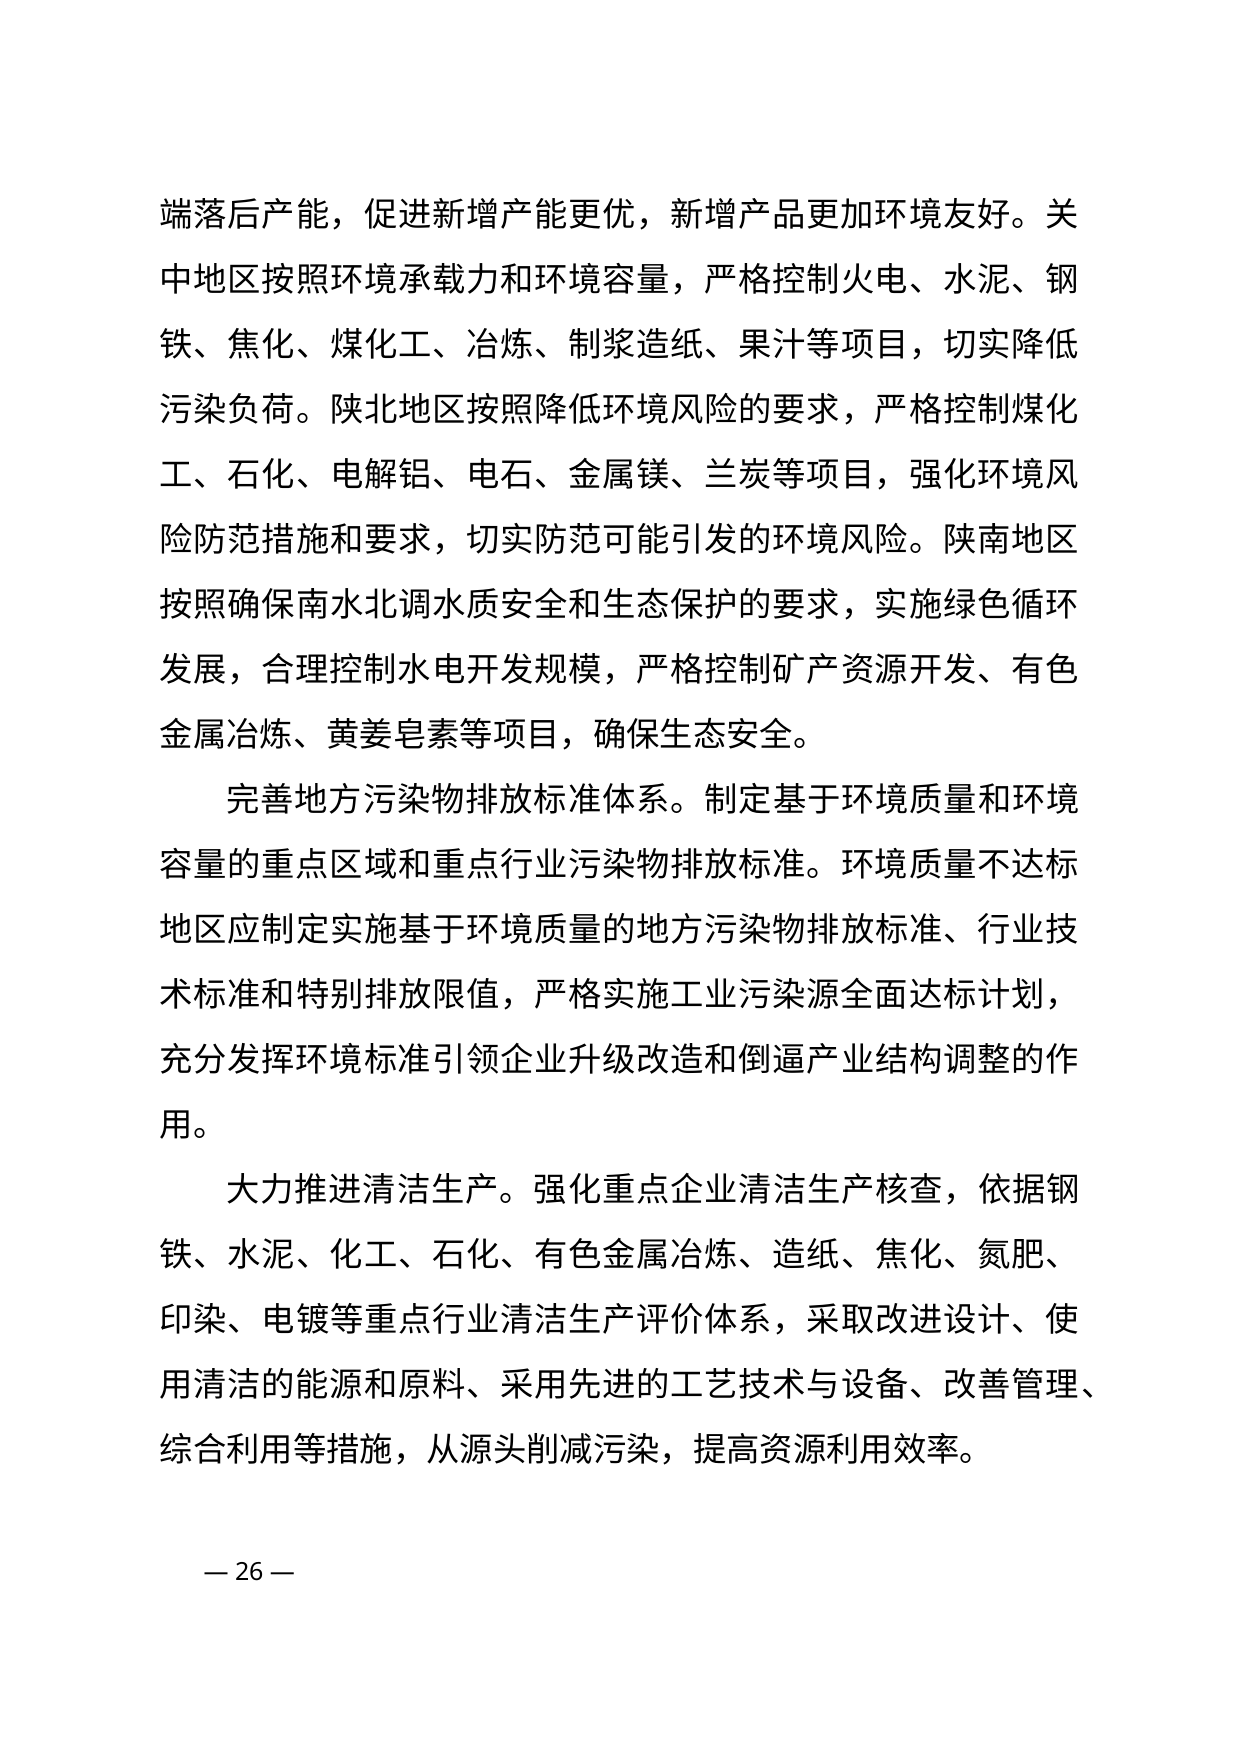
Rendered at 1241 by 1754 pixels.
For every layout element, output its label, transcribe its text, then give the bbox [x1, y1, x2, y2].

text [159, 180, 1081, 765]
text 大力推进清洁生产。强化重点企业清洁生产核查，依据钢铁、水泥、化工、石化、有色金属冶炼、造纸、焦化、氮肥、印染、电镀等重点行业清洁生产评价体系，采取改进设计、使用清洁的能源和原料、采用先进的工艺技术与设备、改善管理、综合利用等措施，从源头削减污染，提高资源利用效率。 [159, 1155, 1081, 1480]
text 完善地方污染物排放标准体系。制定基于环境质量和环境容量的重点区域和重点行业污染物排放标准。环境质量不达标地区应制定实施基于环境质量的地方污染物排放标准、行业技术标准和特别排放限值，严格实施工业污染源全面达标计划，充分发挥环境标准引领企业升级改造和倒逼产业结构调整的作用。 [159, 765, 1081, 1155]
